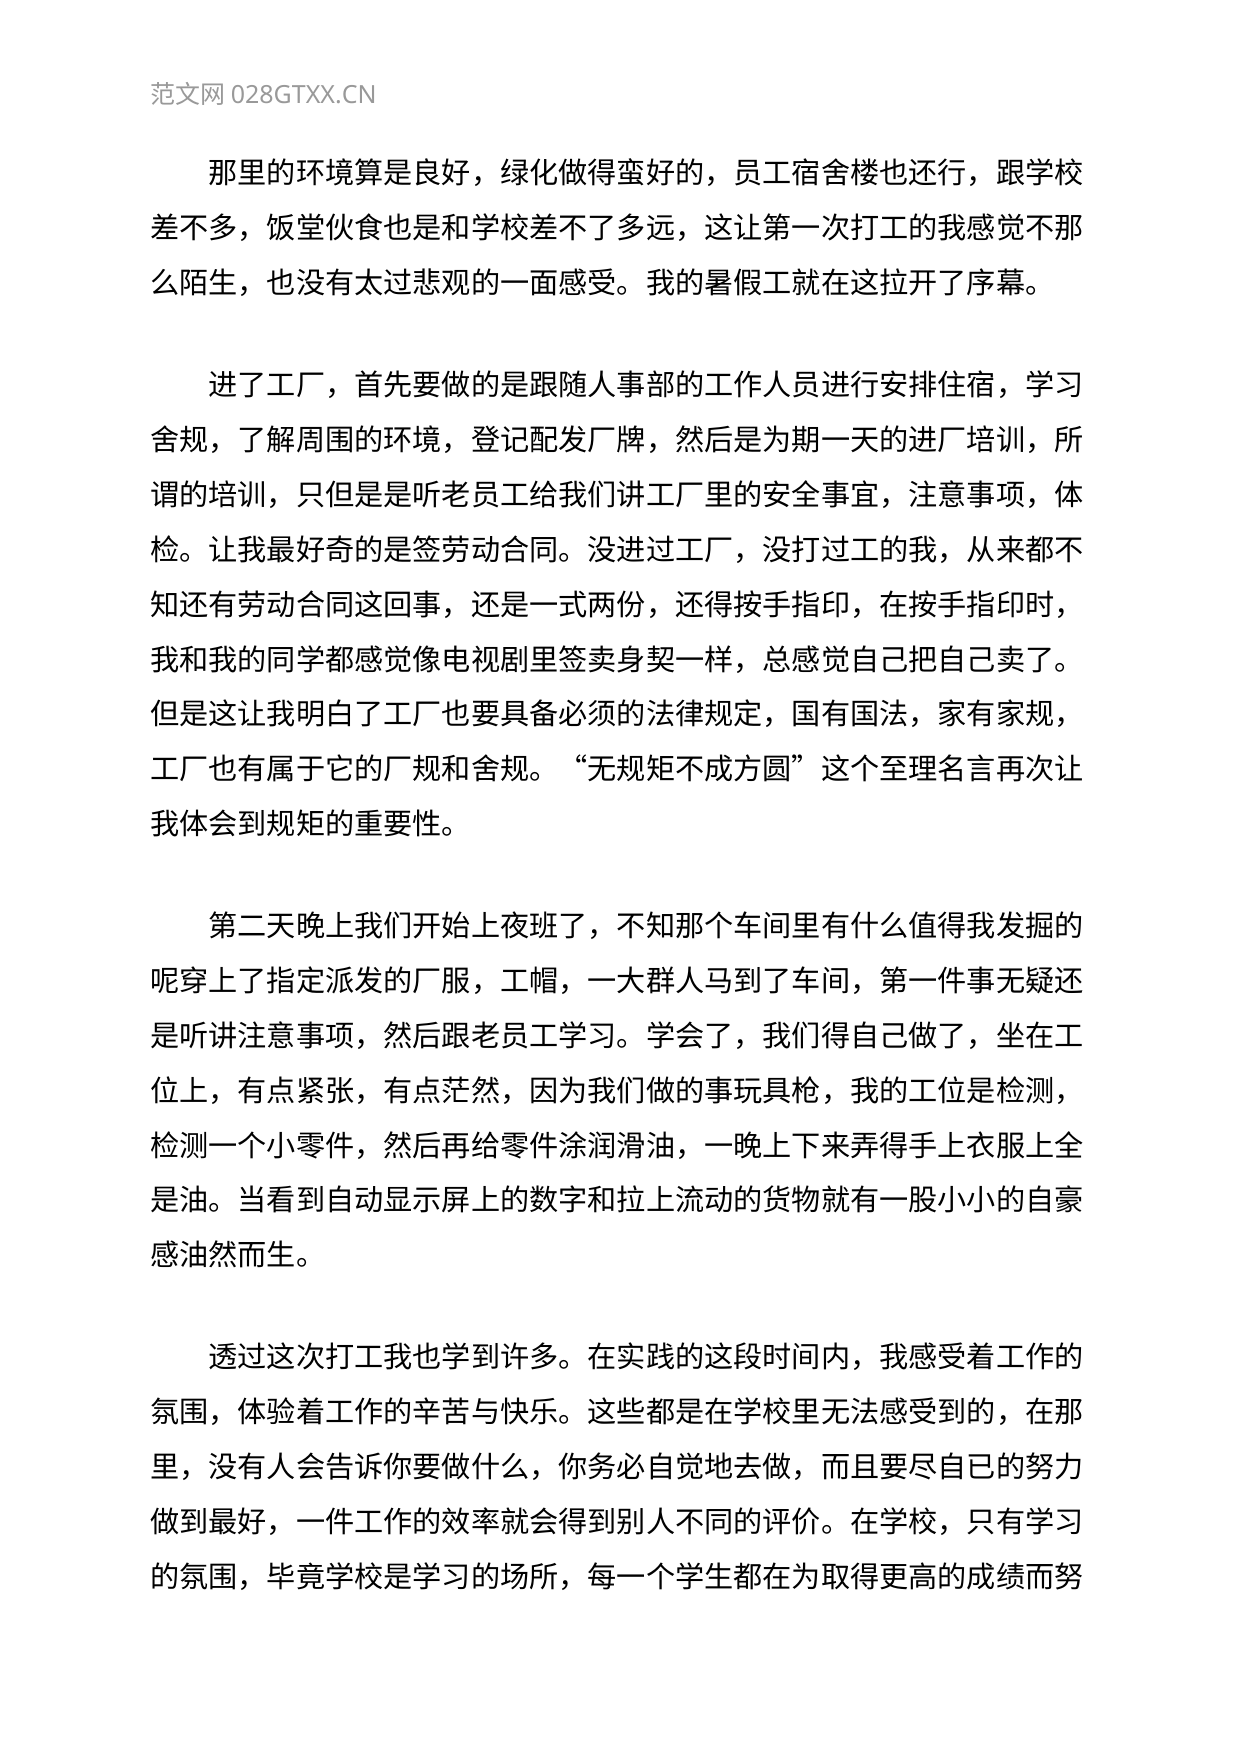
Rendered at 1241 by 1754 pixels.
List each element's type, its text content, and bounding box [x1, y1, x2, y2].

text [150, 1334, 1090, 1596]
text 那里的环境算是良好，绿化做得蛮好的，员工宿舍楼也还行，跟学校差不多，饭堂伙食也是和学校差不了多远，这让第一次打工的我感觉不那么陌生，也没有太过悲观的一面感受。我的暑假工就在这拉开了序幕。 [150, 150, 1090, 302]
text 进了工厂，首先要做的是跟随人事部的工作人员进行安排住宿，学习舍规，了解周围的环境，登记配发厂牌，然后是为期一天的进厂培训，所谓的培训，只但是是听老员工给我们讲工厂里的安全事宜，注意事项，体检。让我最好奇的是签劳动合同。没进过工厂，没打过工的我，从来都不知还有劳动合同这回事，还是一式两份，还得按手指印，在按手指印时，我和我的同学都感觉像电视剧里签卖身契一样，总感觉自己把自己卖了。但是这让我明白了工厂也要具备必须的法律规定，国有国法，家有家规，工厂也有属于它的厂规和舍规。“无规矩不成方圆”这个至理名言再次让我体会到规矩的重要性。 [150, 362, 1090, 843]
text 第二天晚上我们开始上夜班了，不知那个车间里有什么值得我发掘的呢穿上了指定派发的厂服，工帽，一大群人马到了车间，第一件事无疑还是听讲注意事项，然后跟老员工学习。学会了，我们得自己做了，坐在工位上，有点紧张，有点茫然，因为我们做的事玩具枪，我的工位是检测，检测一个小零件，然后再给零件涂润滑油，一晚上下来弄得手上衣服上全是油。当看到自动显示屏上的数字和拉上流动的货物就有一股小小的自豪感油然而生。 [150, 902, 1090, 1274]
